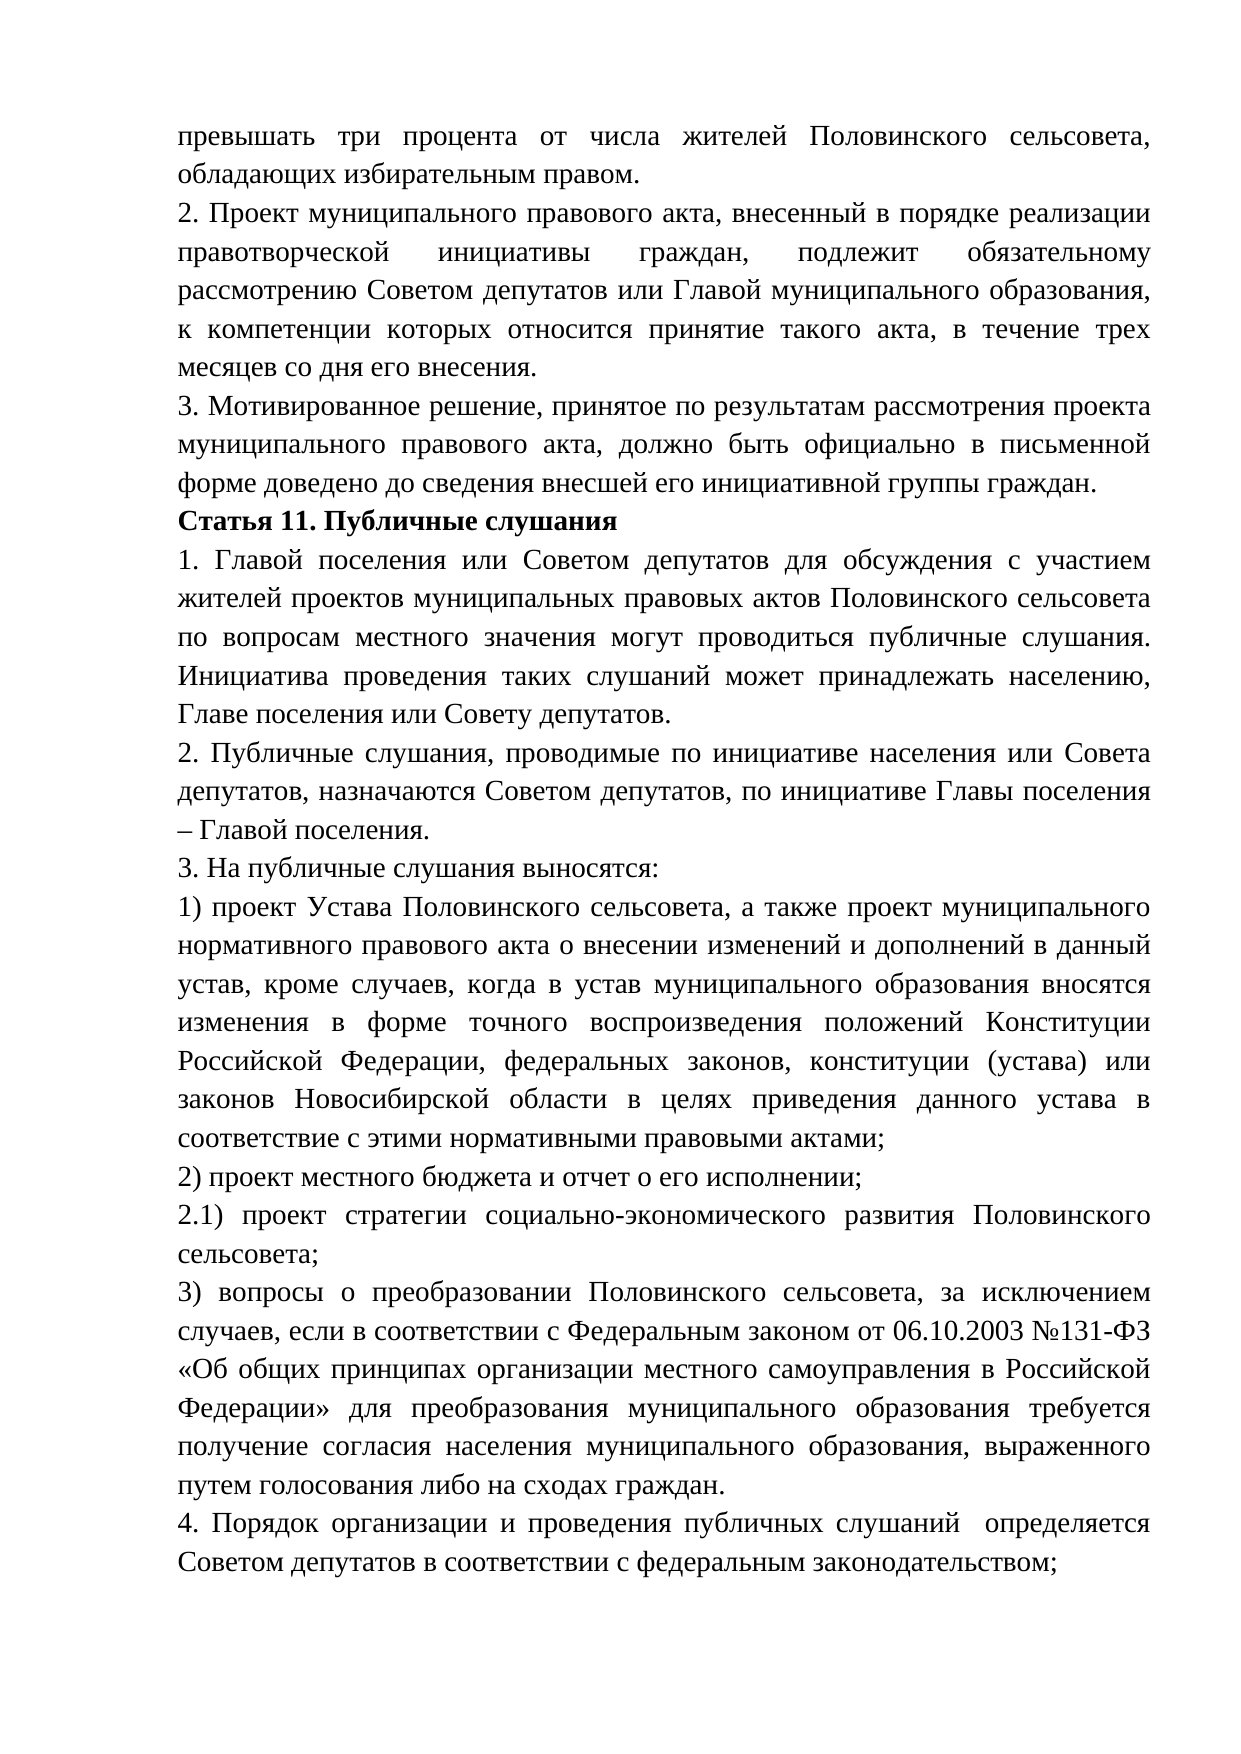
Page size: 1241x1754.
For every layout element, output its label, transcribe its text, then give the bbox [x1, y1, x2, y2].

text 2. Проект муниципального правового акта, внесенный в порядке реализации правотворческой инициативы граждан, подлежит обязательному рассмотрению Советом депутатов или Главой муниципального образования, к компетенции которых относится принятие такого акта, в течение трех месяцев со дня его внесения. [177, 195, 1152, 383]
text 3) вопросы о преобразовании Половинского сельсовета, за исключением случаев, если в соответствии с Федеральным законом от 06.10.2003 №131-ФЗ «Об общих принципах организации местного самоуправления в Российской Федерации» для преобразования муниципального образования требуется получение согласия населения муниципального образования, выраженного путем голосования либо на сходах граждан. [177, 1274, 1152, 1501]
text 2. Публичные слушания, проводимые по инициативе населения или Совета депутатов, назначаются Советом депутатов, по инициативе Главы поселения – Главой поселения. [177, 735, 1152, 845]
text 1) проект Устава Половинского сельсовета, а также проект муниципального нормативного правового акта о внесении изменений и дополнений в данный устав, кроме случаев, когда в устав муниципального образования вносятся изменения в форме точного воспроизведения положений Конституции Российской Федерации, федеральных законов, конституции (устава) или законов Новосибирской области в целях приведения данного устава в соответствие с этими нормативными правовыми актами; [177, 889, 1152, 1154]
text 4. Порядок организации и проведения публичных слушаний определяется Советом депутатов в соответствии с федеральным законодательством; [177, 1506, 1152, 1578]
text 2) проект местного бюджета и отчет о его исполнении; [177, 1159, 1152, 1192]
text 1. Главой поселения или Советом депутатов для обсуждения с участием жителей проектов муниципальных правовых актов Половинского сельсовета по вопросам местного значения могут проводиться публичные слушания. Инициатива проведения таких слушаний может принадлежать населению, Главе поселения или Совету депутатов. [177, 542, 1152, 730]
text 2.1) проект стратегии социально-экономического развития Половинского сельсовета; [177, 1197, 1152, 1269]
text Статья 11. Публичные слушания [177, 503, 1152, 537]
text 3. Мотивированное решение, принятое по результатам рассмотрения проекта муниципального правового акта, должно быть официально в письменной форме доведено до сведения внесшей его инициативной группы граждан. [177, 388, 1152, 498]
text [177, 118, 1152, 190]
text 3. На публичные слушания выносятся: [177, 850, 1152, 884]
